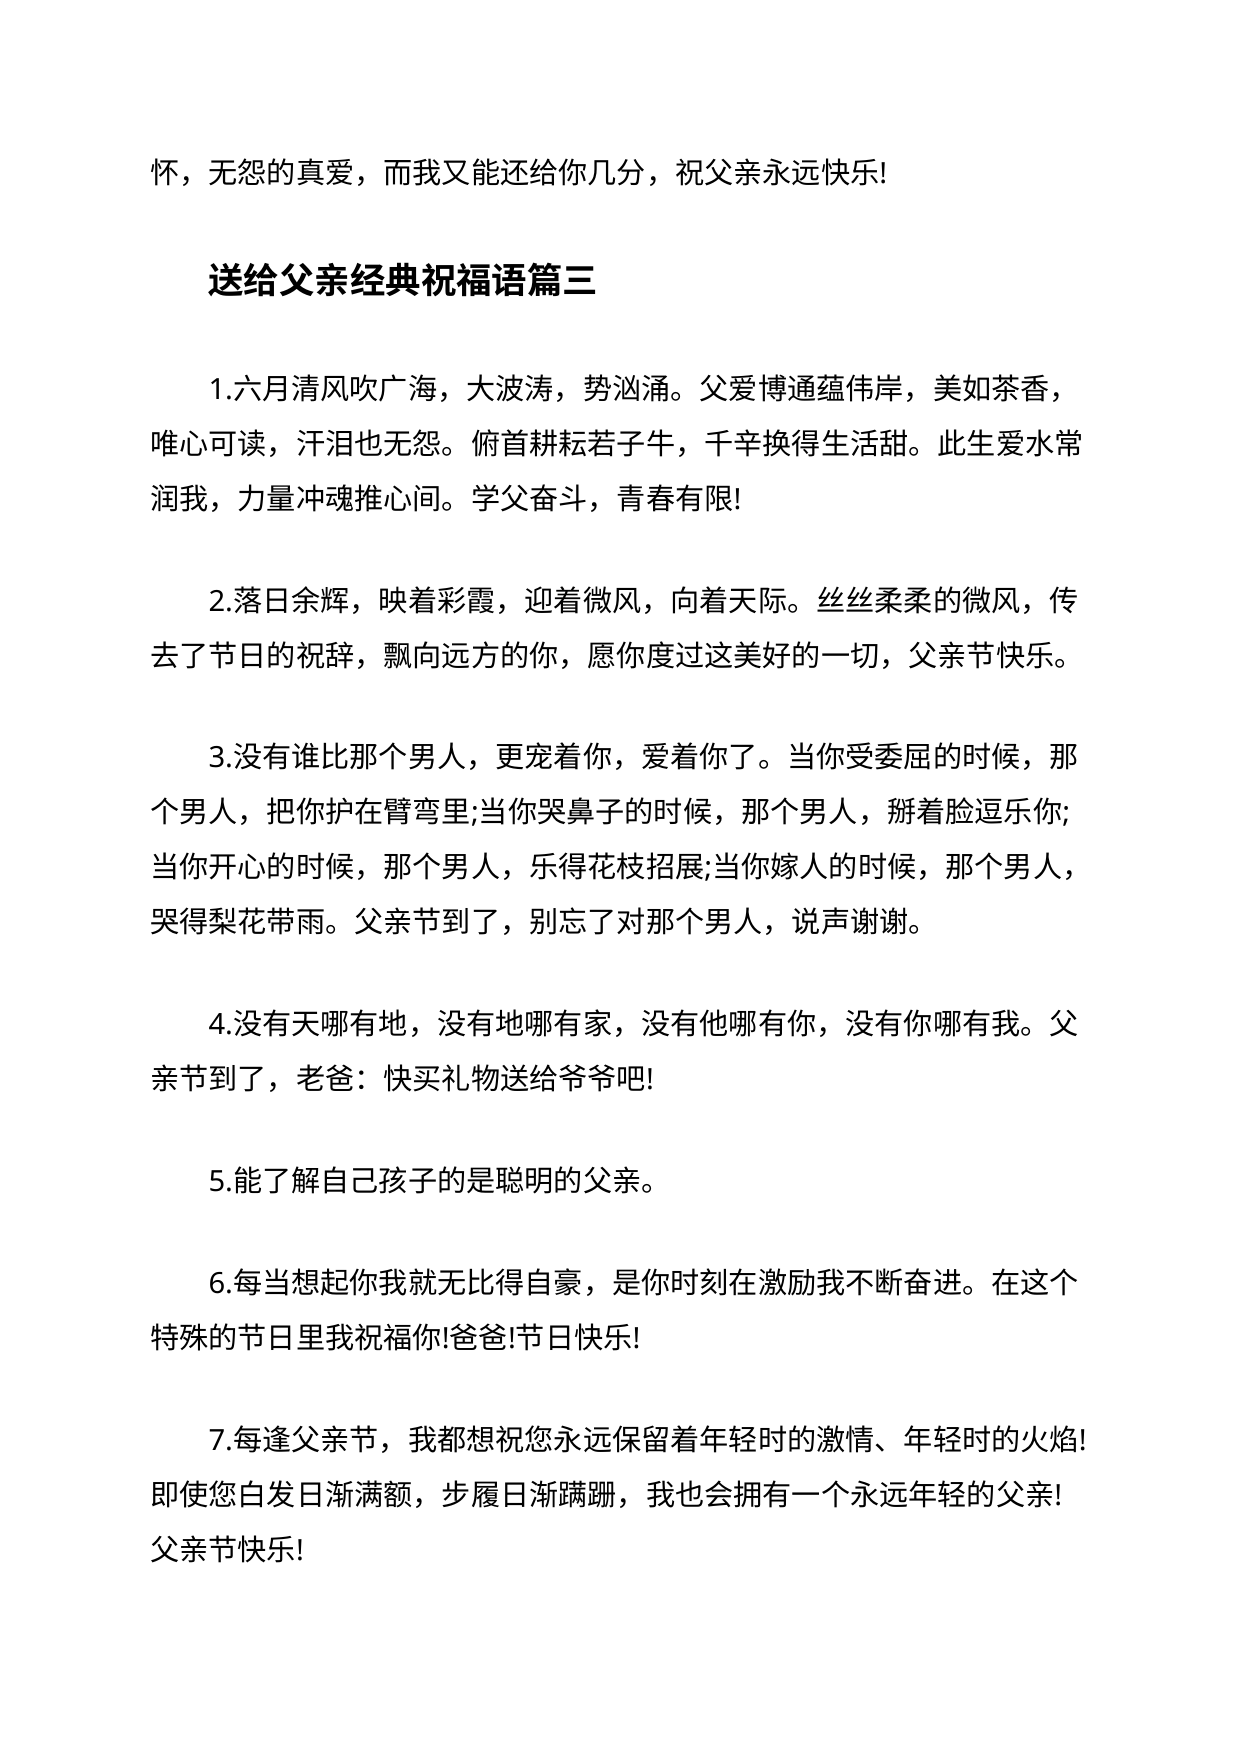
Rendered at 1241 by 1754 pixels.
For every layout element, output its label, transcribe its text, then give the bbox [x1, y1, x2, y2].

text 2.落日余辉，映着彩霞，迎着微风，向着天际。丝丝柔柔的微风，传去了节日的祝辞，飘向远方的你，愿你度过这美好的一切，父亲节快乐。 [150, 577, 1090, 674]
text 送给父亲经典祝福语篇三 [150, 252, 1090, 303]
text 3.没有谁比那个男人，更宠着你，爱着你了。当你受委屈的时候，那个男人，把你护在臂弯里;当你哭鼻子的时候，那个男人，掰着脸逗乐你;当你开心的时候，那个男人，乐得花枝招展;当你嫁人的时候，那个男人，哭得梨花带雨。父亲节到了，别忘了对那个男人，说声谢谢。 [150, 734, 1090, 941]
text 5.能了解自己孩子的是聪明的父亲。 [150, 1158, 1090, 1200]
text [150, 150, 1090, 192]
text 1.六月清风吹广海，大波涛，势汹涌。父爱博通蕴伟岸，美如茶香，唯心可读，汗泪也无怨。俯首耕耘若子牛，千辛换得生活甜。此生爱水常润我，力量冲魂推心间。学父奋斗，青春有限! [150, 365, 1090, 518]
text 4.没有天哪有地，没有地哪有家，没有他哪有你，没有你哪有我。父亲节到了，老爸：快买礼物送给爷爷吧! [150, 1001, 1090, 1098]
text 7.每逢父亲节，我都想祝您永远保留着年轻时的激情、年轻时的火焰!即使您白发日渐满额，步履日渐蹒跚，我也会拥有一个永远年轻的父亲!父亲节快乐! [150, 1417, 1090, 1569]
text 6.每当想起你我就无比得自豪，是你时刻在激励我不断奋进。在这个特殊的节日里我祝福你!爸爸!节日快乐! [150, 1260, 1090, 1357]
